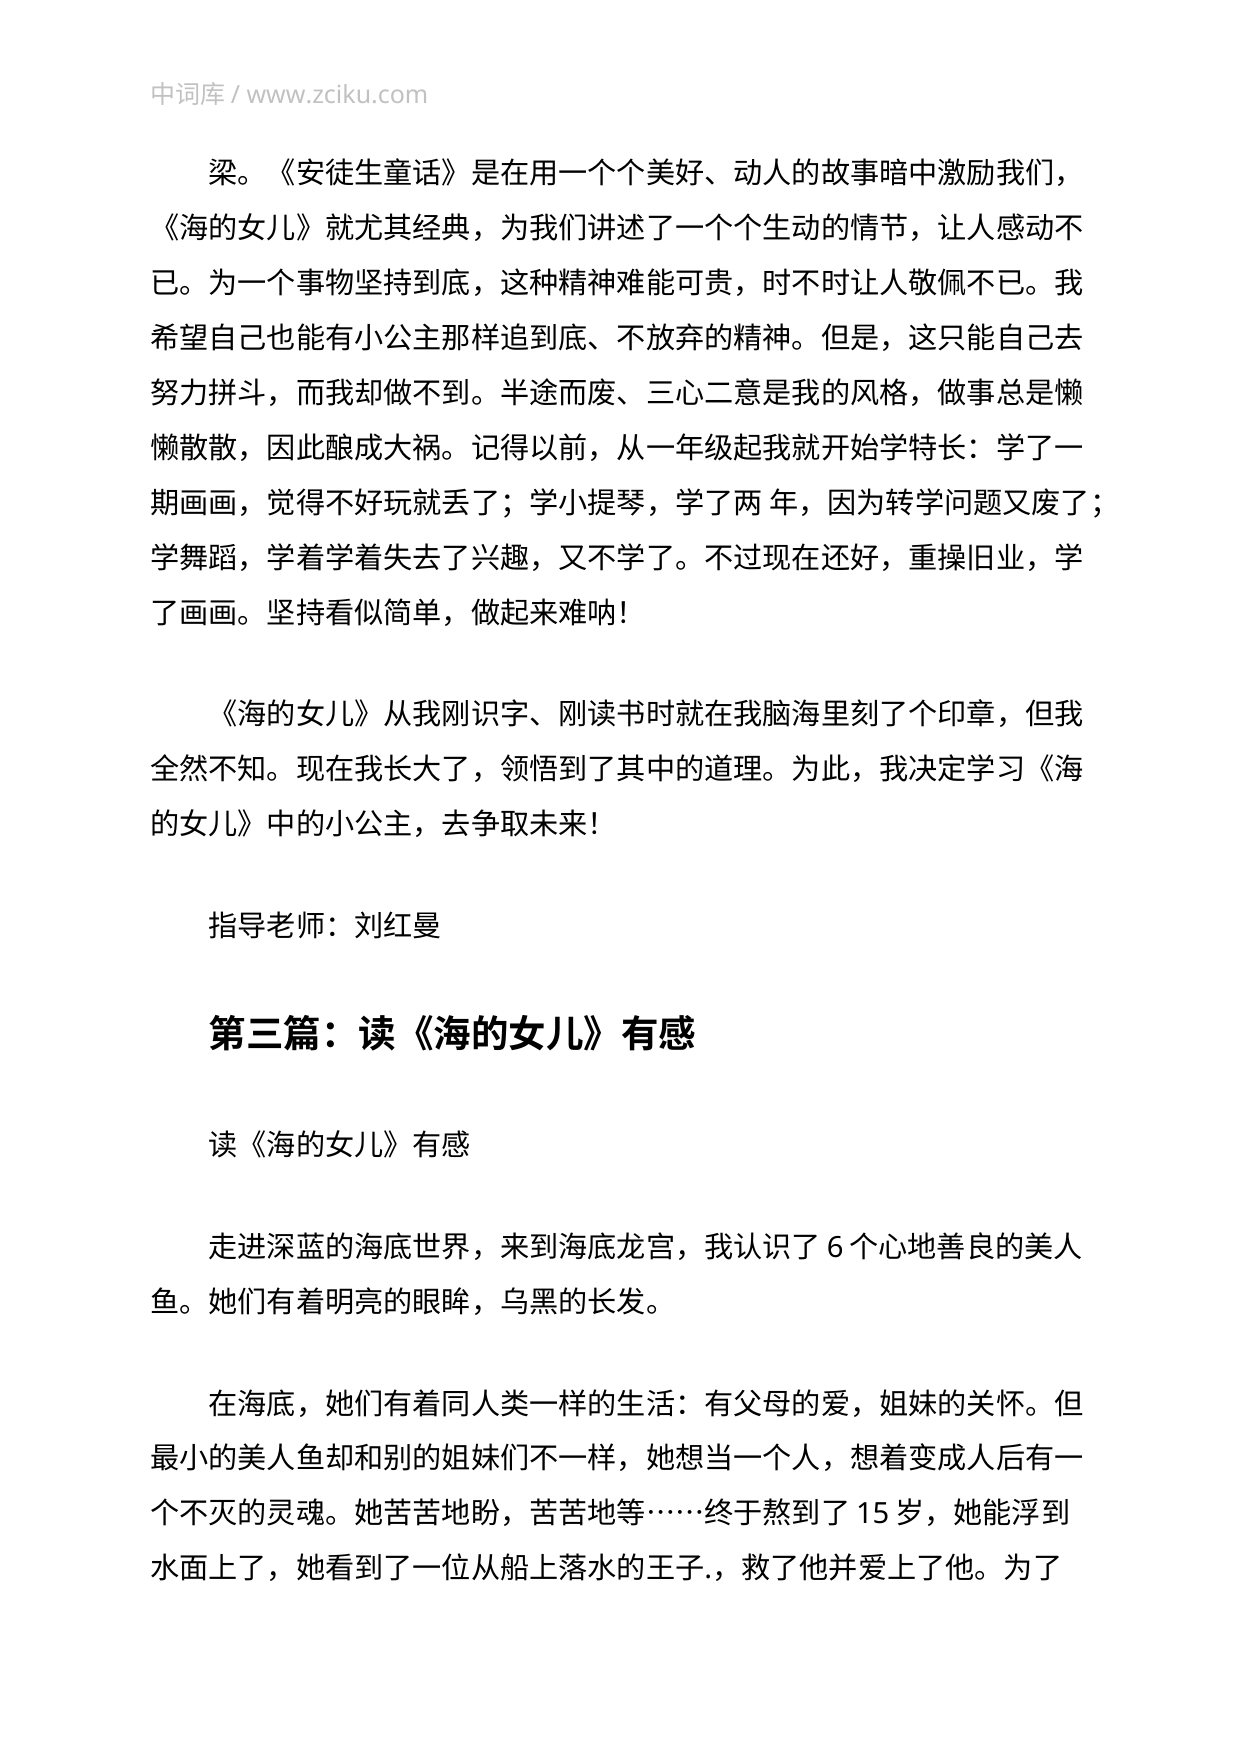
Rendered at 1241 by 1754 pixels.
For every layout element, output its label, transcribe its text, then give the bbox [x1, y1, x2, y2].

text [150, 1380, 1090, 1587]
text 走进深蓝的海底世界，来到海底龙宫，我认识了6个心地善良的美人鱼。她们有着明亮的眼眸，乌黑的长发。 [150, 1223, 1090, 1321]
text 《海的女儿》从我刚识字、刚读书时就在我脑海里刻了个印章，但我全然不知。现在我长大了，领悟到了其中的道理。为此，我决定学习《海的女儿》中的小公主，去争取未来！ [150, 691, 1090, 843]
text 指导老师：刘红曼 [150, 902, 1090, 945]
text 读《海的女儿》有感 [150, 1122, 1090, 1164]
text 梁。《安徒生童话》是在用一个个美好、动人的故事暗中激励我们，《海的女儿》就尤其经典，为我们讲述了一个个生动的情节，让人感动不已。为一个事物坚持到底，这种精神难能可贵，时不时让人敬佩不已。我希望自己也能有小公主那样追到底、不放弃的精神。但是，这只能自己去努力拼斗，而我却做不到。半途而废、三心二意是我的风格，做事总是懒懒散散，因此酿成大祸。记得以前，从一年级起我就开始学特长：学了一期画画，觉得不好玩就丢了；学小提琴，学了两 年，因为转学问题又废了；学舞蹈，学着学着失去了兴趣，又不学了。不过现在还好，重操旧业，学了画画。坚持看似简单，做起来难呐！ [150, 150, 1090, 631]
text 第三篇：读《海的女儿》有感 [150, 1004, 1090, 1058]
